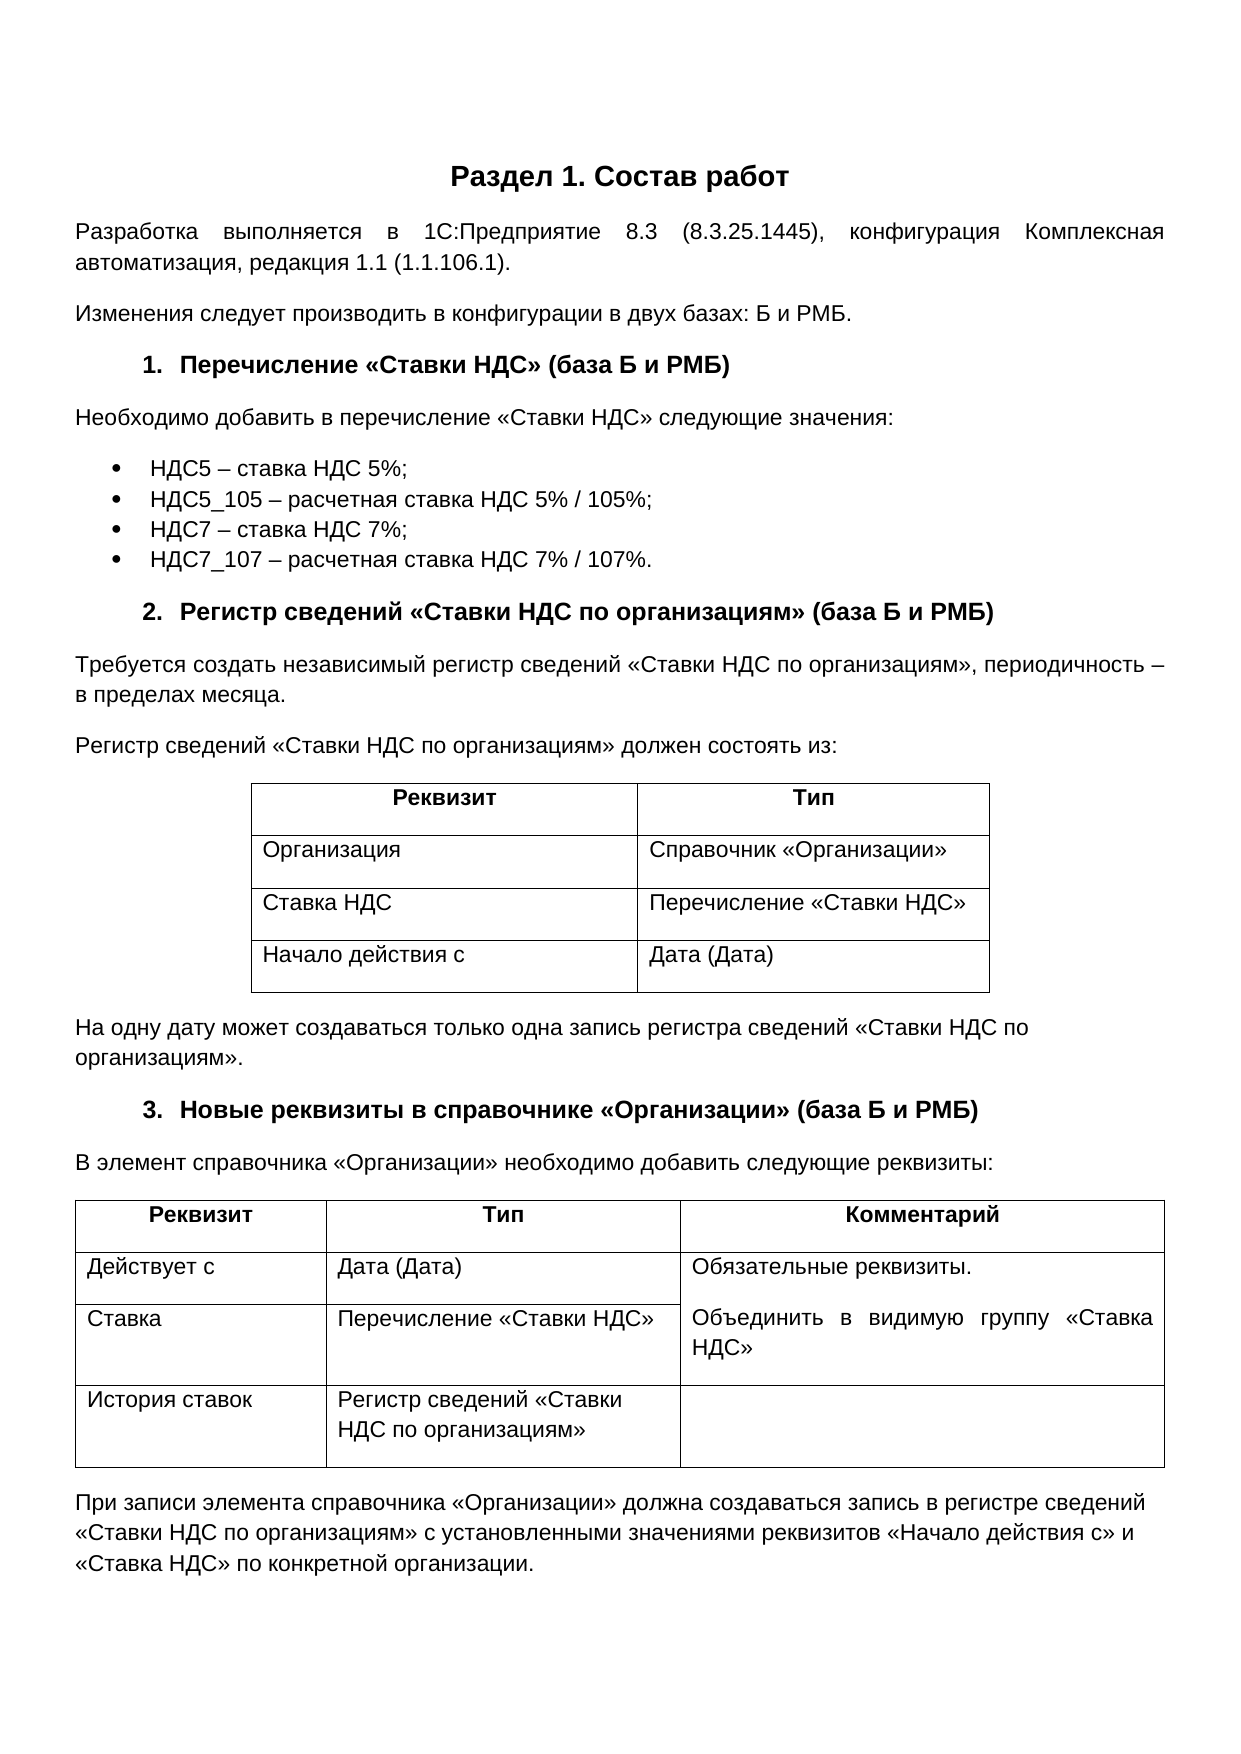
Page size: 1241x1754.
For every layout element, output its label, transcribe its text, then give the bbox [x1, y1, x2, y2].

text Раздел 1. Состав работ [75, 159, 1165, 192]
text Необходимо добавить в перечисление «Ставки НДС» следующие значения: [75, 404, 1165, 431]
table_cell Обязательные реквизиты. Объединить в видимую группу «Ставка НДС» [681, 1253, 1164, 1385]
table_cell Дата (Дата) [327, 1253, 680, 1304]
text Регистр сведений «Ставки НДС по организациям» должен состоять из: [75, 732, 1165, 758]
table_cell Начало действия с [252, 941, 637, 992]
table_cell Ставка [76, 1305, 326, 1385]
text В элемент справочника «Организации» необходимо добавить следующие реквизиты: [75, 1148, 1165, 1175]
text Регистр сведений «Ставки НДС по организациям» (база Б и РМБ) [142, 597, 1165, 626]
list На одну дату может создаваться только одна запись регистра сведений «Ставки НДС по организациям». [75, 1013, 1165, 1070]
text Разработка выполняется в 1С:Предприятие 8.3 (8.3.25.1445), конфигурация Комплексная автоматизация, редакция 1.1 (1.1.106.1). [75, 218, 1165, 275]
list НДС7 – ставка НДС 7%; [112, 516, 1165, 542]
table_cell Действует с [76, 1253, 326, 1304]
text Перечисление «Ставки НДС» (база Б и РМБ) [142, 351, 1165, 379]
text Изменения следует производить в конфигурации в двух базах: Б и РМБ. [75, 299, 1165, 326]
table_header Тип [327, 1201, 680, 1252]
table_cell Организация [252, 836, 637, 887]
table_cell Регистр сведений «Ставки НДС по организациям» [327, 1386, 680, 1467]
table_header Комментарий [681, 1201, 1164, 1252]
list НДС7_107 – расчетная ставка НДС 7% / 107%. [112, 546, 1165, 572]
text Требуется создать независимый регистр сведений «Ставки НДС по организациям», периодичность – в пределах месяца. [75, 651, 1165, 707]
text Новые реквизиты в справочнике «Организации» (база Б и РМБ) [142, 1095, 1165, 1123]
list При записи элемента справочника «Организации» должна создаваться запись в регистре сведений «Ставки НДС по организациям» с установленными значениями реквизитов «Начало действия с» и «Ставка НДС» по конкретной организации. [75, 1489, 1165, 1576]
list НДС5_105 – расчетная ставка НДС 5% / 105%; [112, 486, 1165, 512]
table_cell История ставок [76, 1386, 326, 1467]
table_cell Ставка НДС [252, 889, 637, 939]
table_header Реквизит [252, 784, 637, 835]
table_cell Перечисление «Ставки НДС» [327, 1305, 680, 1385]
table_cell Справочник «Организации» [638, 836, 989, 887]
table_cell Перечисление «Ставки НДС» [638, 889, 989, 939]
table_cell [681, 1386, 1164, 1467]
table_header Тип [638, 784, 989, 835]
list НДС5 – ставка НДС 5%; [112, 455, 1165, 482]
table_header Реквизит [76, 1201, 326, 1252]
table_cell Дата (Дата) [638, 941, 989, 992]
